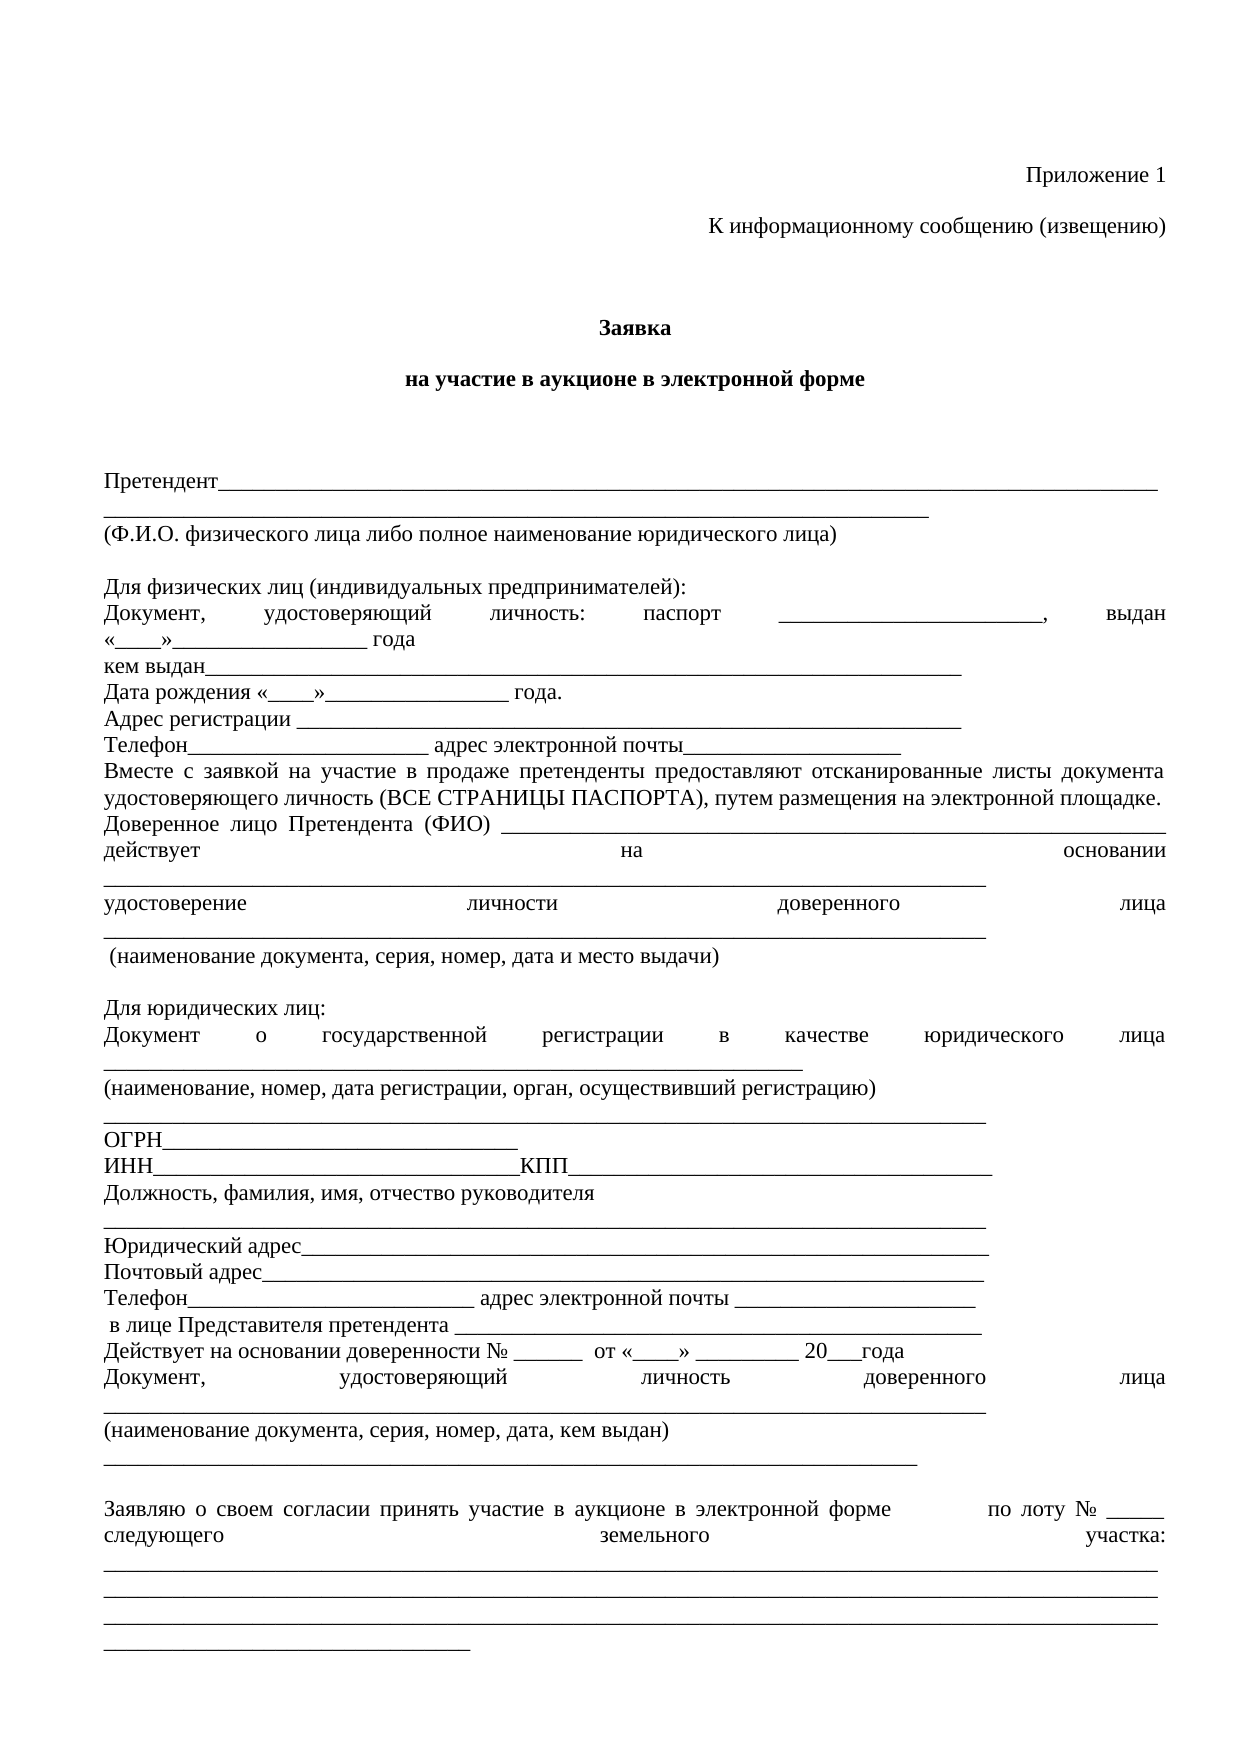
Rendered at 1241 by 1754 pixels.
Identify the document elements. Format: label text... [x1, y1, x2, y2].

text _____________________________________________________________________________ [103, 1205, 1167, 1232]
text Адрес регистрации __________________________________________________________ [103, 704, 1167, 731]
text Претендент__________________________________________________________________________________________________________________________________________________________ [103, 467, 1167, 520]
text Юридический адрес____________________________________________________________ [103, 1232, 1167, 1258]
text Доверенное лицо Претендента (ФИО) __________________________________________________________ действует на основании _____________________________________________________________________________ [103, 810, 1167, 889]
text Вместе с заявкой на участие в продаже претенденты предоставляют отсканированные листы документа удостоверяющего личность (ВСЕ СТРАНИЦЫ ПАСПОРТА), путем размещения на электронной площадке. [103, 757, 1167, 810]
text Дата рождения «____»________________ года. [103, 678, 1167, 704]
text Телефон_____________________ адрес электронной почты___________________ [103, 731, 1167, 757]
text К информационному сообщению (извещению) [103, 212, 1167, 238]
text (наименование документа, серия, номер, дата и место выдачи) [103, 942, 1167, 968]
text (Ф.И.О. физического лица либо полное наименование юридического лица) [103, 520, 1167, 546]
text в лице Представителя претендента ______________________________________________ [103, 1311, 1167, 1337]
text (наименование, номер, дата регистрации, орган, осуществивший регистрацию) [103, 1073, 1167, 1100]
text _______________________________________________________________________ [103, 1442, 1167, 1469]
text кем выдан__________________________________________________________________ [103, 652, 1167, 678]
text Для физических лиц (индивидуальных предпринимателей): [103, 573, 1167, 599]
text Заявка [103, 314, 1167, 341]
text Для юридических лиц: [103, 994, 1167, 1021]
text Документ, удостоверяющий личность доверенного лица _____________________________________________________________________________ [103, 1363, 1167, 1416]
text удостоверение личности доверенного лица _____________________________________________________________________________ [103, 889, 1167, 942]
text Действует на основании доверенности № ______ от «____» _________ 20___года [103, 1337, 1167, 1363]
text Документ, удостоверяющий личность: паспорт _______________________, выдан «____»_________________ года [103, 599, 1167, 652]
text на участие в аукционе в электронной форме [103, 365, 1167, 392]
text (наименование документа, серия, номер, дата, кем выдан) [103, 1416, 1167, 1442]
text Приложение 1 [103, 161, 1167, 187]
text _____________________________________________________________________________ [103, 1100, 1167, 1126]
text Почтовый адрес_______________________________________________________________ [103, 1258, 1167, 1284]
text Должность, фамилия, имя, отчество руководителя [103, 1179, 1167, 1205]
text Телефон_________________________ адрес электронной почты _____________________ [103, 1284, 1167, 1311]
text Документ о государственной регистрации в качестве юридического лица _____________________________________________________________ [103, 1021, 1167, 1073]
text ОГРН_______________________________ ИНН________________________________КПП_____________________________________ [103, 1126, 1167, 1179]
text Заявляю о своем согласии принять участие в аукционе в электронной форме по лоту № _____ следующего земельного участка: ____________________________________________________________________________________________________________________________________________________________________________________________________________________________________________________________________________________________________________________ [103, 1495, 1167, 1653]
